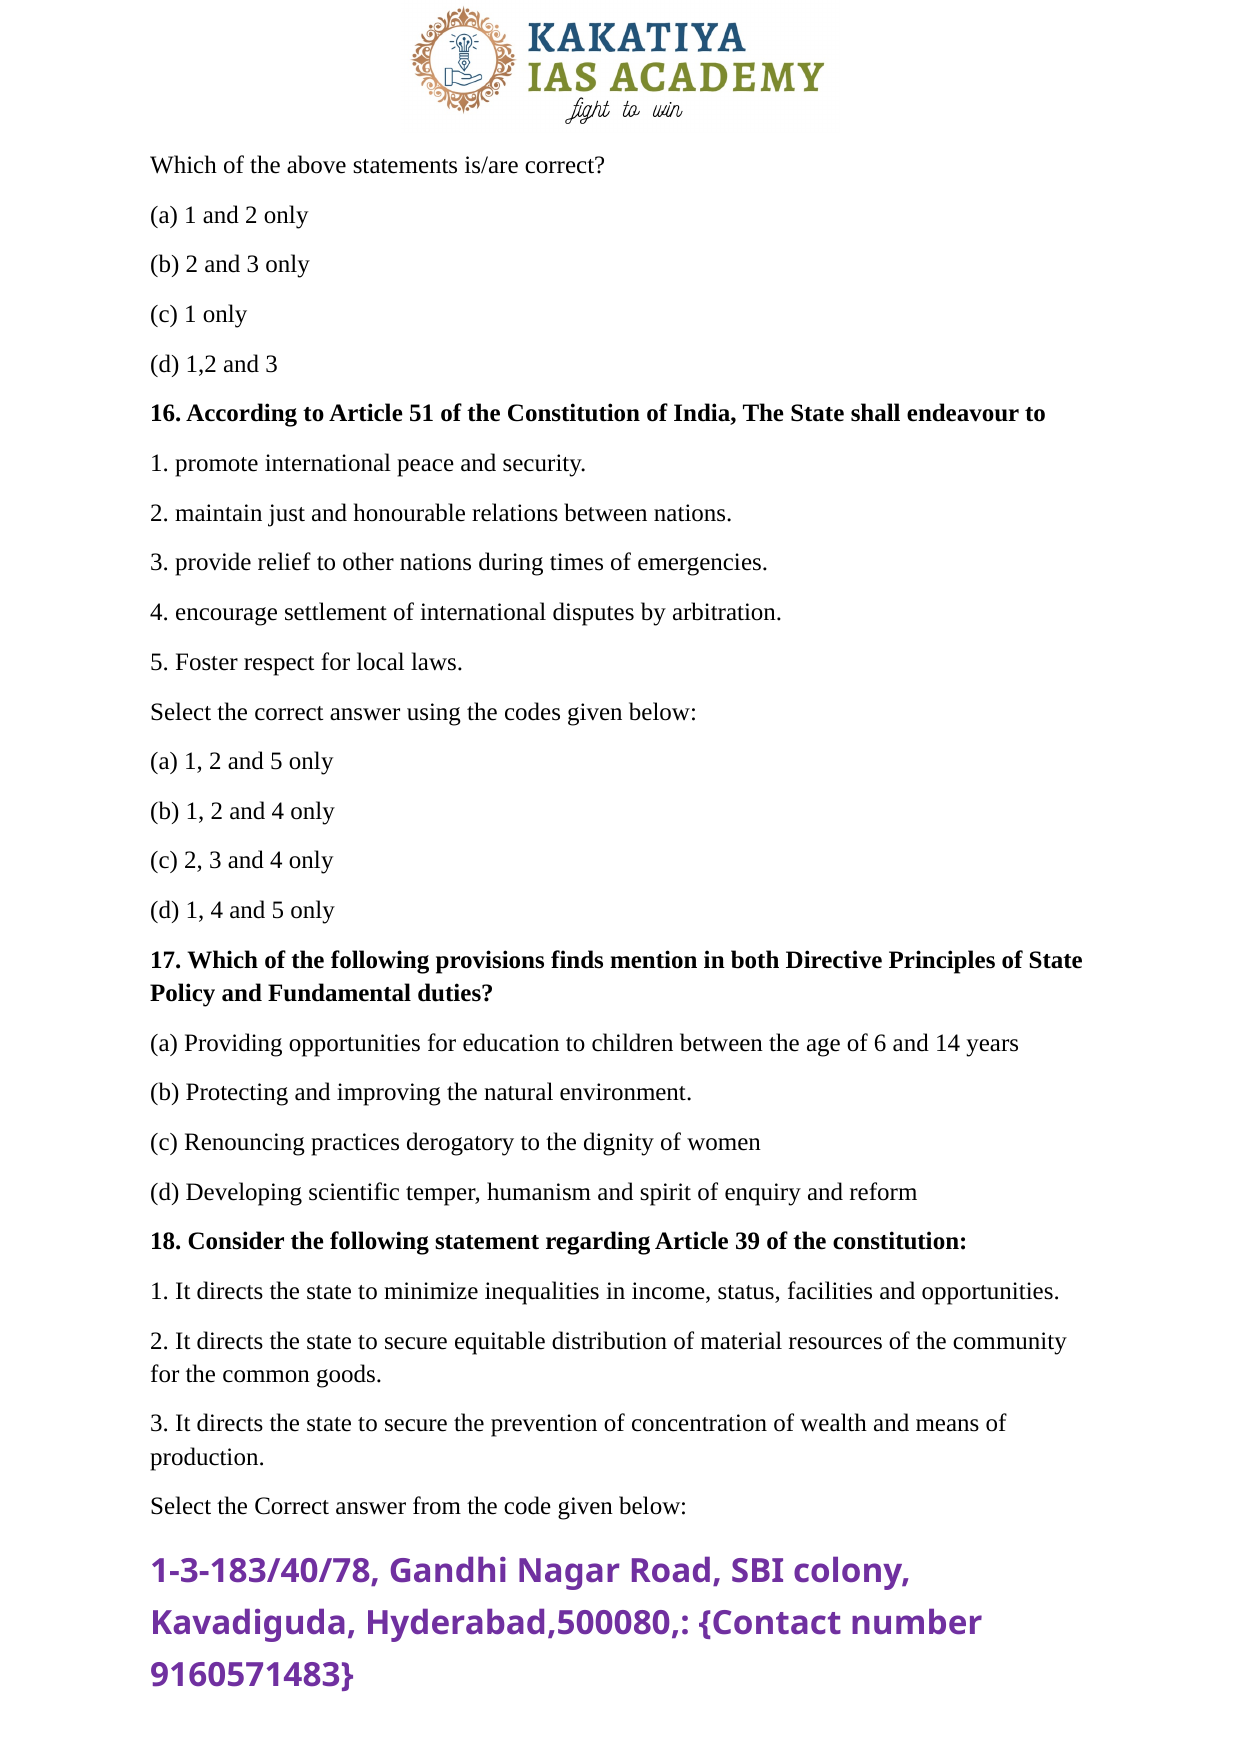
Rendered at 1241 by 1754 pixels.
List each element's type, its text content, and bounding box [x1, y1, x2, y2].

text Which of the above statements is/are correct? [150, 150, 1090, 179]
text 17. Which of the following provisions finds mention in both Directive Principles of State Policy and Fundamental duties? [150, 945, 1090, 1007]
text 5. Foster respect for local laws. [150, 647, 1090, 676]
text (a) 1, 2 and 5 only [150, 746, 1090, 775]
text (a) 1 and 2 only [150, 200, 1090, 228]
text (a) Providing opportunities for education to children between the age of 6 and 14 years [150, 1028, 1090, 1056]
text (b) 2 and 3 only [150, 249, 1090, 278]
text (c) 2, 3 and 4 only [150, 846, 1090, 874]
text Select the correct answer using the codes given below: [150, 697, 1090, 725]
text (c) 1 only [150, 299, 1090, 328]
text (b) Protecting and improving the natural environment. [150, 1077, 1090, 1106]
picture [400, 0, 840, 133]
text 16. According to Article 51 of the Constitution of India, The State shall endeavour to [150, 398, 1090, 427]
text Select the Correct answer from the code given below: [150, 1491, 1090, 1520]
text (d) 1, 4 and 5 only [150, 895, 1090, 924]
text 1. It directs the state to minimize inequalities in income, status, facilities and opportunities. [150, 1276, 1090, 1305]
text (d) 1,2 and 3 [150, 349, 1090, 377]
text 2. maintain just and honourable relations between nations. [150, 498, 1090, 527]
text 4. encourage settlement of international disputes by arbitration. [150, 597, 1090, 626]
text 2. It directs the state to secure equitable distribution of material resources of the community for the common goods. [150, 1326, 1090, 1388]
text (d) Developing scientific temper, humanism and spirit of enquiry and reform [150, 1177, 1090, 1206]
text (b) 1, 2 and 4 only [150, 796, 1090, 825]
text 1. promote international peace and security. [150, 448, 1090, 477]
text 3. provide relief to other nations during times of emergencies. [150, 547, 1090, 576]
text (c) Renouncing practices derogatory to the dignity of women [150, 1127, 1090, 1156]
text 18. Consider the following statement regarding Article 39 of the constitution: [150, 1226, 1090, 1255]
text 3. It directs the state to secure the prevention of concentration of wealth and means of production. [150, 1408, 1090, 1470]
